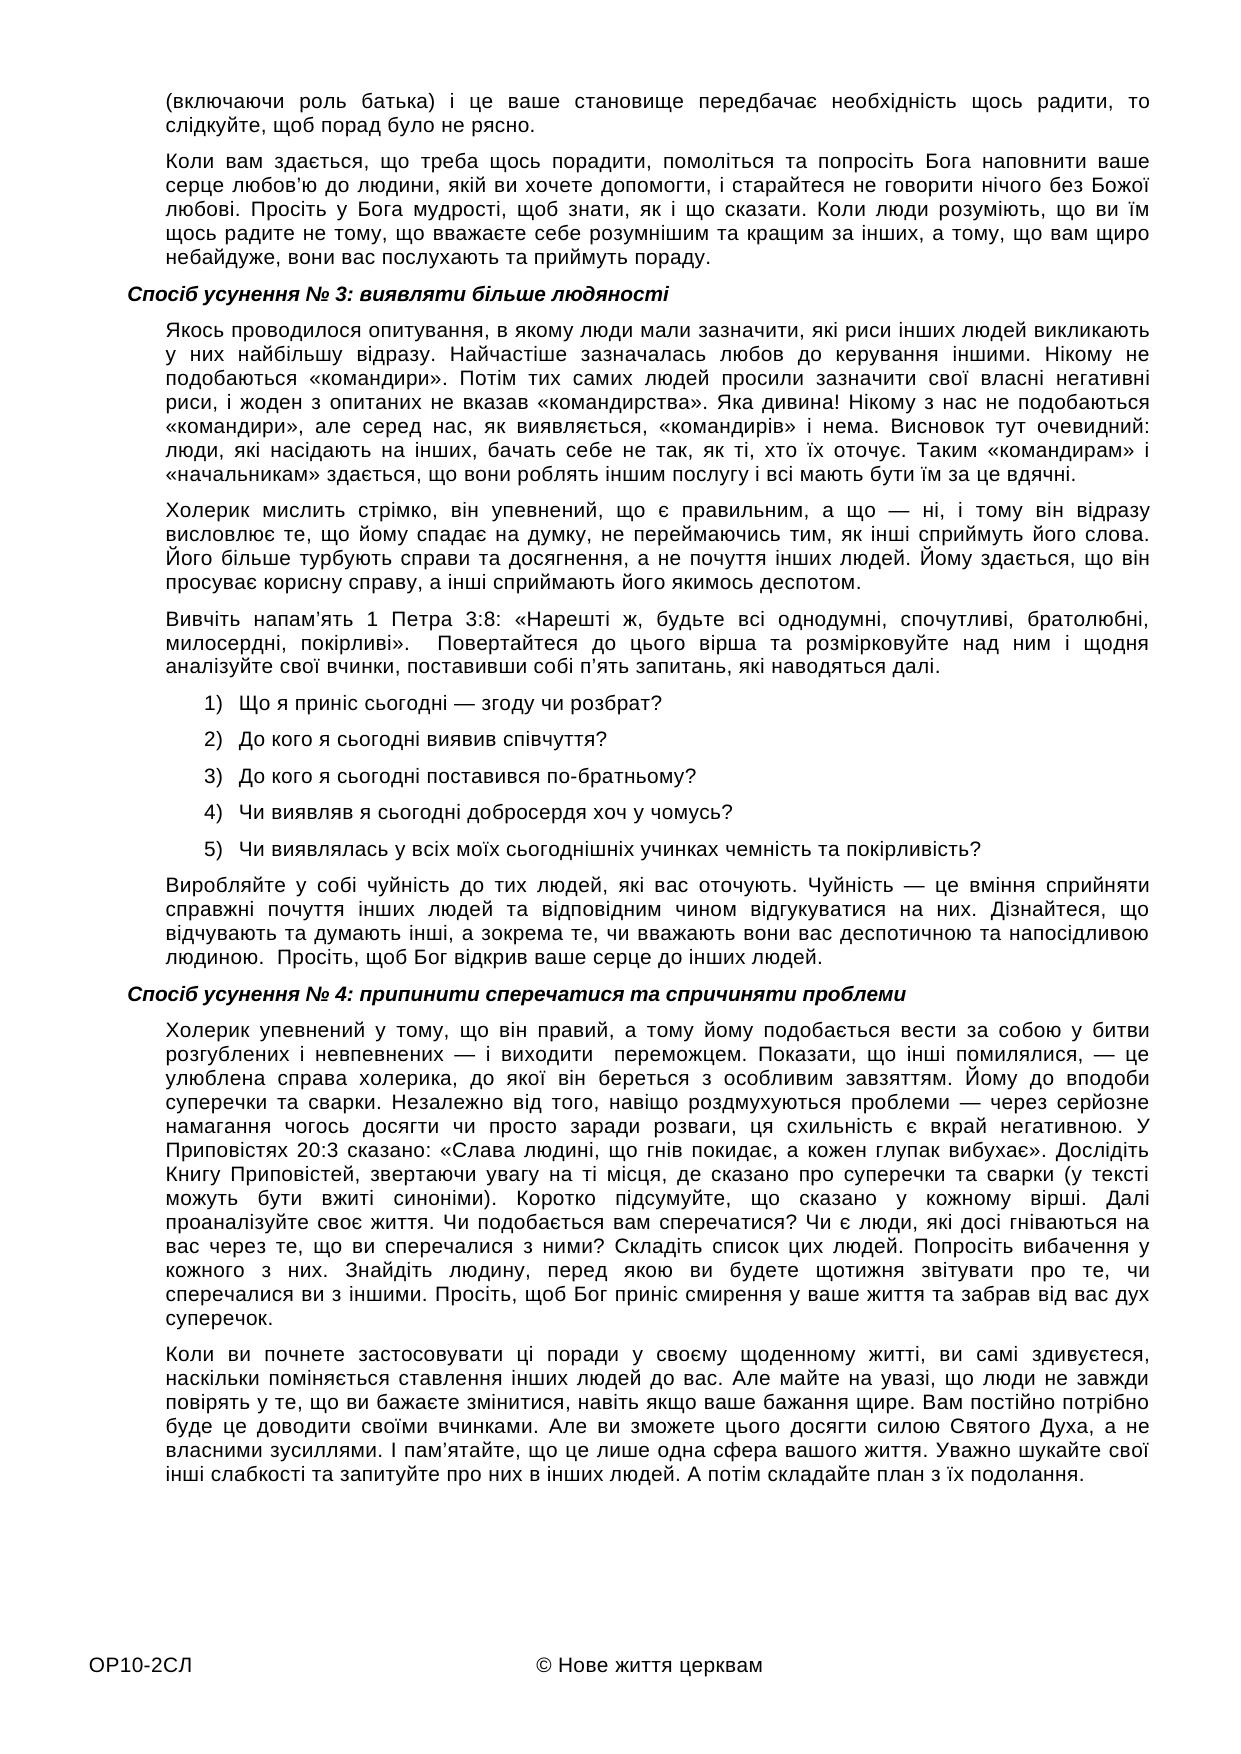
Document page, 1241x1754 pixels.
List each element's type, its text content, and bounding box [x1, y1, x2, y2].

list 4) Чи виявляв я сьогодні добросердя хоч у чомусь? [204, 800, 1152, 824]
list 3) До кого я сьогодні поставився по-братньому? [204, 764, 1152, 788]
text Коли вам здається, що треба щось порадити, помоліться та попросіть Бога наповнити ваше серце любов’ю до людини, якій ви хочете допомогти, і старайтеся не говорити нічого без Божої любові. Просіть у Бога мудрості, щоб знати, як і що сказати. Коли люди розуміють, що ви їм щось радите не тому, що вважаєте себе розумнішим та кращим за інших, а тому, що вам щиро небайдуже, вони вас послухають та приймуть пораду. [165, 149, 1152, 269]
text Холерик мислить стрімко, він упевнений, що є правильним, а що — ні, і тому він відразу висловлює те, що йому спадає на думку, не переймаючись тим, як інші сприймуть його слова. Його більше турбують справи та досягнення, а не почуття інших людей. Йому здається, що він просуває корисну справу, а інші сприймають його якимось деспотом. [165, 498, 1152, 594]
subtitle Спосіб усунення № 3: виявляти більше людяності [127, 281, 1152, 305]
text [165, 89, 1152, 137]
subtitle Спосіб усунення № 4: припинити сперечатися та спричиняти проблеми [127, 981, 1152, 1005]
text Холерик упевнений у тому, що він правий, а тому йому подобається вести за собою у битви розгублених і невпевнених — і виходити переможцем. Показати, що інші помилялися, — це улюблена справа холерика, до якої він береться з особливим завзяттям. Йому до вподоби суперечки та сварки. Незалежно від того, навіщо роздмухуються проблеми — через серйозне намагання чогось досягти чи просто заради розваги, ця схильність є вкрай негативною. У Приповістях 20:3 сказано: «Слава людині, що гнів покидає, а кожен глупак вибухає». Дослідіть Книгу Приповістей, звертаючи увагу на ті місця, де сказано про суперечки та сварки (у тексті можуть бути вжиті синоніми). Коротко підсумуйте, що сказано у кожному вірші. Далі проаналізуйте своє життя. Чи подобається вам сперечатися? Чи є люди, які досі гніваються на вас через те, що ви сперечалися з ними? Складіть список цих людей. Попросіть вибачення у кожного з них. Знайдіть людину, перед якою ви будете щотижня звітувати про те, чи сперечалися ви з іншими. Просіть, щоб Бог приніс смирення у ваше життя та забрав від вас дух суперечок. [165, 1018, 1152, 1329]
text Вивчіть напам’ять 1 Петра 3:8: «Нарешті ж, будьте всі однодумні, спочутливі, братолюбні, милосердні, покірливі». Повертайтеся до цього вірша та розмірковуйте над ним і щодня аналізуйте свої вчинки, поставивши собі п’ять запитань, які наводяться далі. [165, 606, 1152, 678]
list 1) Що я приніс сьогодні — згоду чи розбрат? [204, 691, 1152, 715]
text Якось проводилося опитування, в якому люди мали зазначити, які риси інших людей викликають у них найбільшу відразу. Найчастіше зазначалась любов до керування іншими. Нікому не подобаються «командири». Потім тих самих людей просили зазначити свої власні негативні риси, і жоден з опитаних не вказав «командирства». Яка дивина! Нікому з нас не подобаються «командири», але серед нас, як виявляється, «командирів» і нема. Висновок тут очевидний: люди, які насідають на інших, бачать себе не так, як ті, хто їх оточує. Таким «командирам» і «начальникам» здається, що вони роблять іншим послугу і всі мають бути їм за це вдячні. [165, 318, 1152, 486]
text Виробляйте у собі чуйність до тих людей, які вас оточують. Чуйність — це вміння сприйняти справжні почуття інших людей та відповідним чином відгукуватися на них. Дізнайтеся, що відчувають та думають інші, а зокрема те, чи вважають вони вас деспотичною та напосідливою людиною. Просіть, щоб Бог відкрив ваше серце до інших людей. [165, 873, 1152, 969]
list 2) До кого я сьогодні виявив співчуття? [204, 727, 1152, 751]
text Коли ви почнете застосовувати ці поради у своєму щоденному житті, ви самі здивуєтеся, наскільки поміняється ставлення інших людей до вас. Але майте на увазі, що люди не завжди повірять у те, що ви бажаєте змінитися, навіть якщо ваше бажання щире. Вам постійно потрібно буде це доводити своїми вчинками. Але ви зможете цього досягти силою Святого Духа, а не власними зусиллями. І пам’ятайте, що це лише одна сфера вашого життя. Уважно шукайте свої інші слабкості та запитуйте про них в інших людей. А потім складайте план з їх подолання. [165, 1342, 1152, 1486]
list 5) Чи виявлялась у всіх моїх сьогоднішніх учинках чемність та покірливість? [204, 837, 1152, 861]
